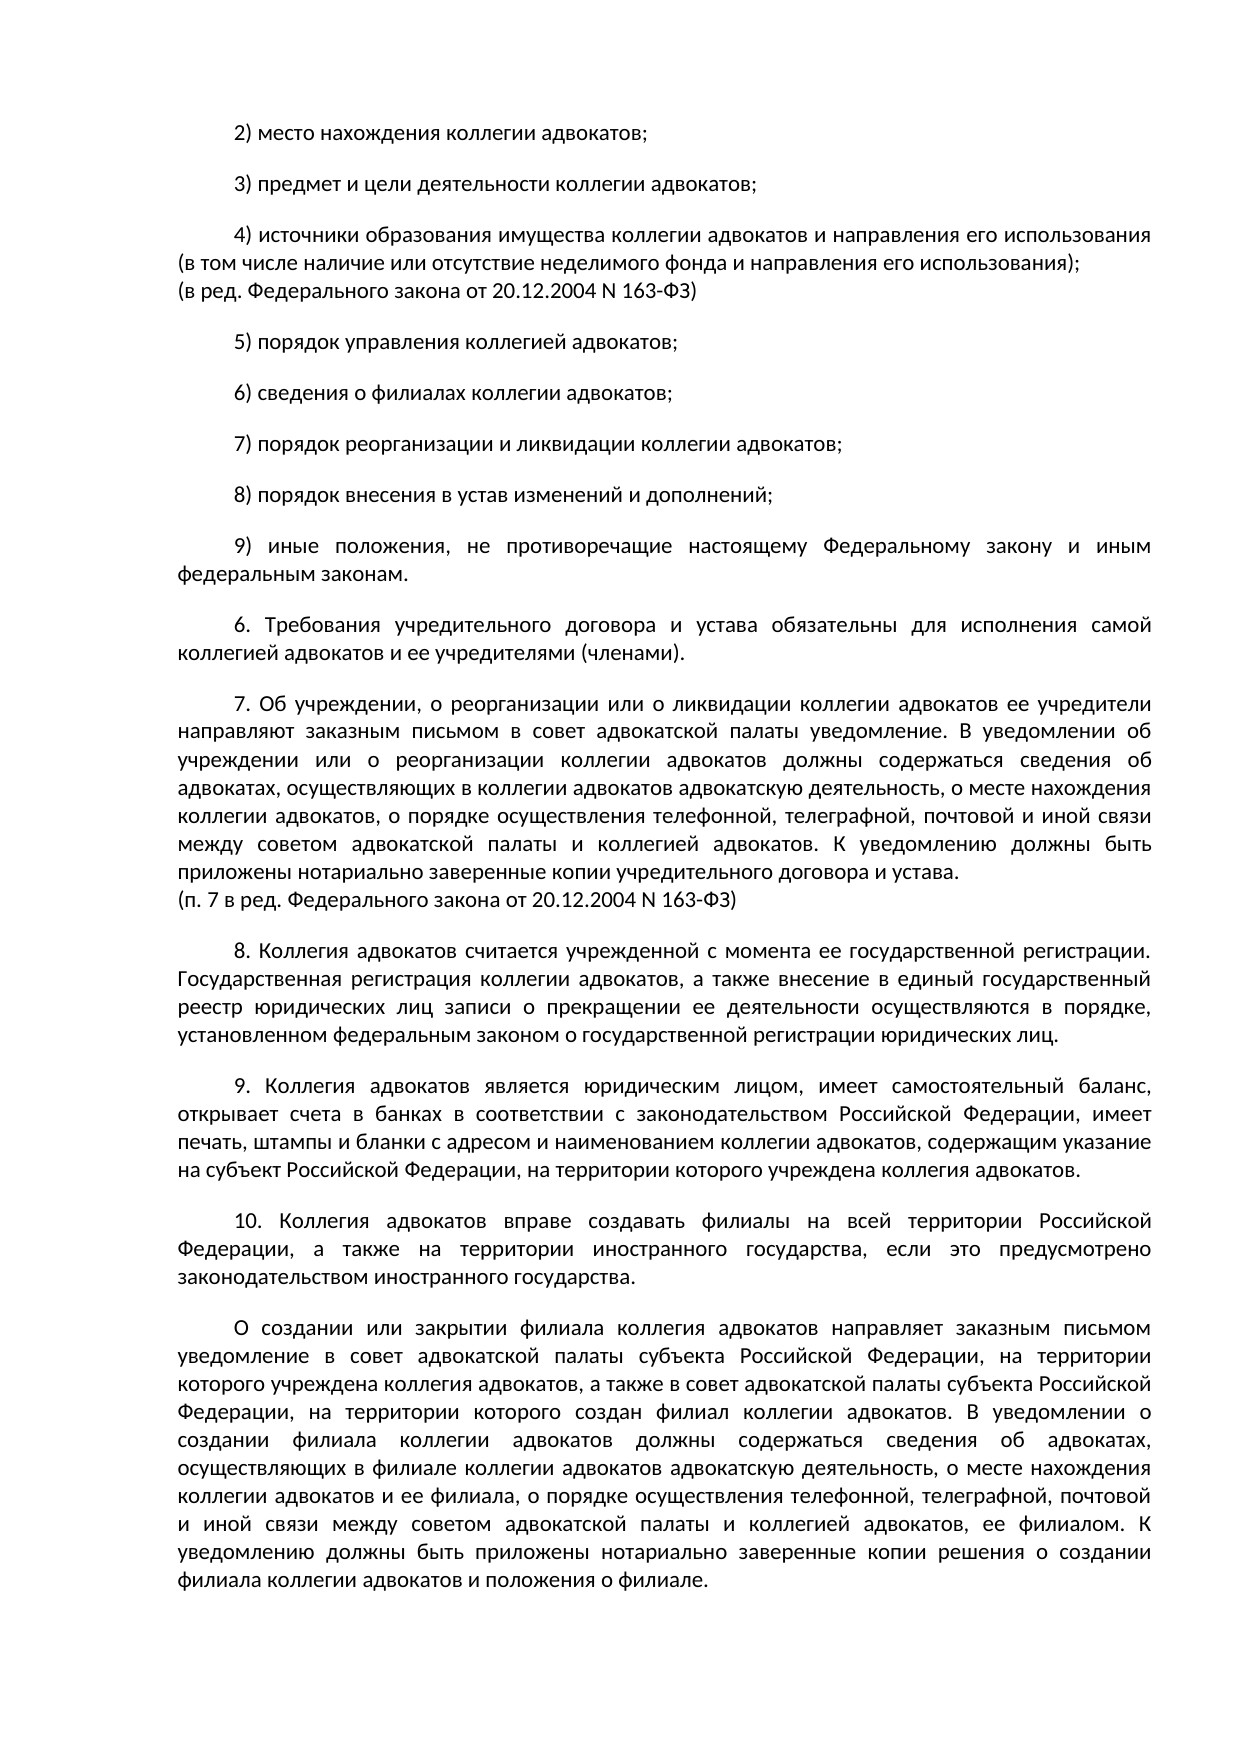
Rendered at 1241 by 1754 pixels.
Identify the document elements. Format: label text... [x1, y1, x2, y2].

text 6) сведения о филиалах коллегии адвокатов; [177, 378, 1152, 406]
text 6. Требования учредительного договора и устава обязательны для исполнения самой коллегией адвокатов и ее учредителями (членами). [177, 610, 1152, 666]
text О создании или закрытии филиала коллегия адвокатов направляет заказным письмом уведомление в совет адвокатской палаты субъекта Российской Федерации, на территории которого учреждена коллегия адвокатов, а также в совет адвокатской палаты субъекта Российской Федерации, на территории которого создан филиал коллегии адвокатов. В уведомлении о создании филиала коллегии адвокатов должны содержаться сведения об адвокатах, осуществляющих в филиале коллегии адвокатов адвокатскую деятельность, о месте нахождения коллегии адвокатов и ее филиала, о порядке осуществления телефонной, телеграфной, почтовой и иной связи между советом адвокатской палаты и коллегией адвокатов, ее филиалом. К уведомлению должны быть приложены нотариально заверенные копии решения о создании филиала коллегии адвокатов и положения о филиале. [177, 1313, 1152, 1593]
text 10. Коллегия адвокатов вправе создавать филиалы на всей территории Российской Федерации, а также на территории иностранного государства, если это предусмотрено законодательством иностранного государства. [177, 1206, 1152, 1290]
text 8. Коллегия адвокатов считается учрежденной с момента ее государственной регистрации. Государственная регистрация коллегии адвокатов, а также внесение в единый государственный реестр юридических лиц записи о прекращении ее деятельности осуществляются в порядке, установленном федеральным законом о государственной регистрации юридических лиц. [177, 936, 1152, 1048]
text 9. Коллегия адвокатов является юридическим лицом, имеет самостоятельный баланс, открывает счета в банках в соответствии с законодательством Российской Федерации, имеет печать, штампы и бланки с адресом и наименованием коллегии адвокатов, содержащим указание на субъект Российской Федерации, на территории которого учреждена коллегия адвокатов. [177, 1071, 1152, 1183]
text 4) источники образования имущества коллегии адвокатов и направления его использования (в том числе наличие или отсутствие неделимого фонда и направления его использования); [177, 220, 1152, 276]
text (в ред. Федерального закона от 20.12.2004 N 163-ФЗ) [177, 276, 1152, 304]
text 5) порядок управления коллегией адвокатов; [177, 327, 1152, 355]
text (п. 7 в ред. Федерального закона от 20.12.2004 N 163-ФЗ) [177, 885, 1152, 913]
text 2) место нахождения коллегии адвокатов; [177, 118, 1152, 146]
text 7. Об учреждении, о реорганизации или о ликвидации коллегии адвокатов ее учредители направляют заказным письмом в совет адвокатской палаты уведомление. В уведомлении об учреждении или о реорганизации коллегии адвокатов должны содержаться сведения об адвокатах, осуществляющих в коллегии адвокатов адвокатскую деятельность, о месте нахождения коллегии адвокатов, о порядке осуществления телефонной, телеграфной, почтовой и иной связи между советом адвокатской палаты и коллегией адвокатов. К уведомлению должны быть приложены нотариально заверенные копии учредительного договора и устава. [177, 689, 1152, 885]
text 8) порядок внесения в устав изменений и дополнений; [177, 480, 1152, 508]
text 7) порядок реорганизации и ликвидации коллегии адвокатов; [177, 429, 1152, 457]
text 9) иные положения, не противоречащие настоящему Федеральному закону и иным федеральным законам. [177, 531, 1152, 587]
text 3) предмет и цели деятельности коллегии адвокатов; [177, 169, 1152, 197]
